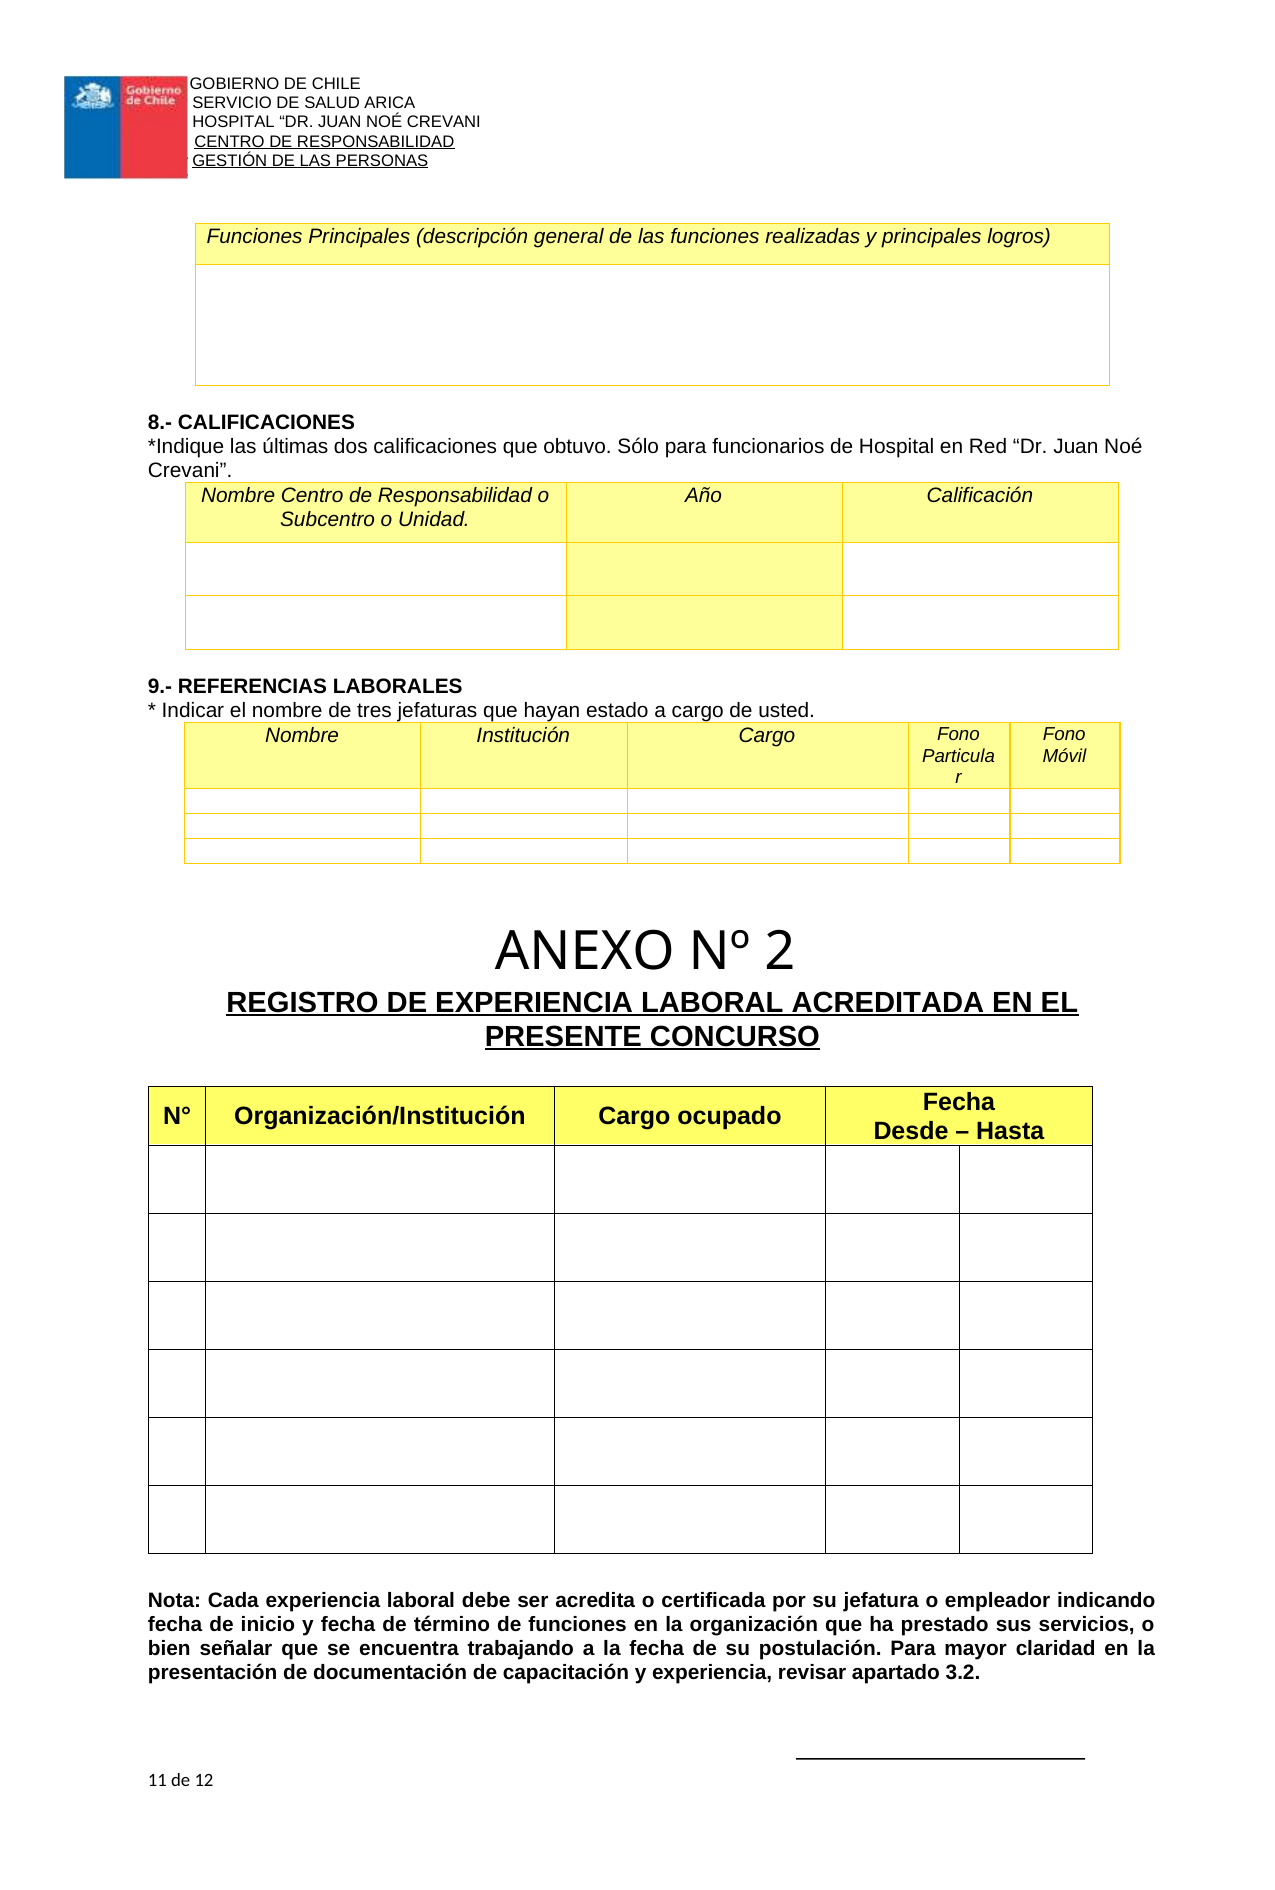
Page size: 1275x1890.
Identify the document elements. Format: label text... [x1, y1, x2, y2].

text *Indique las últimas dos calificaciones que obtuvo. Sólo para funcionarios de Hospital en Red “Dr. Juan Noé Crevani”. [148, 434, 1157, 482]
table_cell [567, 596, 842, 649]
table_cell [421, 814, 627, 838]
table_cell [909, 839, 1009, 863]
table_header Año [567, 483, 842, 542]
text 9.- REFERENCIAS LABORALES [148, 674, 1157, 698]
table_cell [826, 1282, 959, 1349]
table_cell [186, 596, 566, 649]
table_cell [206, 1486, 554, 1553]
table_cell [149, 1282, 205, 1349]
table_cell [196, 265, 1109, 385]
table_cell [206, 1350, 554, 1417]
text 8.- CALIFICACIONES [148, 410, 1157, 434]
text * Indicar el nombre de tres jefaturas que hayan estado a cargo de usted. [148, 698, 1157, 722]
picture [63, 75, 188, 180]
table_header Organización/Institución [206, 1087, 554, 1144]
table_cell [149, 1350, 205, 1417]
table_cell [421, 839, 627, 863]
table_cell [826, 1146, 959, 1213]
table_cell [186, 543, 566, 595]
table_cell [843, 596, 1118, 649]
table_header Nombre Centro de Responsabilidad o Subcentro o Unidad. [186, 483, 566, 542]
table_cell [206, 1214, 554, 1281]
table_cell [206, 1282, 554, 1349]
table_cell [960, 1418, 1092, 1485]
text REGISTRO DE EXPERIENCIA LABORAL ACREDITADA EN EL PRESENTE CONCURSO [148, 985, 1157, 1052]
table_cell [628, 814, 908, 838]
table_cell [826, 1214, 959, 1281]
table_cell [185, 789, 420, 813]
text Nota: Cada experiencia laboral debe ser acredita o certificada por su jefatura o empleador indicando fecha de inicio y fecha de término de funciones en la organización que ha prestado sus servicios, o bien señalar que se encuentra trabajando a la fecha de su postulación. Para mayor claridad en la presentación de documentación de capacitación y experiencia, revisar apartado 3.2. [148, 1588, 1157, 1684]
table_header Calificación [843, 483, 1118, 542]
table_cell [826, 1418, 959, 1485]
table_cell [1011, 789, 1119, 813]
table_cell [149, 1146, 205, 1213]
table_header Fecha Desde – Hasta [826, 1087, 1092, 1144]
table_cell [185, 839, 420, 863]
table_cell [628, 839, 908, 863]
text ANEXO Nº 2 [133, 912, 1157, 985]
table_cell [567, 543, 842, 595]
table_cell [149, 1418, 205, 1485]
table_cell [628, 789, 908, 813]
table_cell [960, 1214, 1092, 1281]
table_header Cargo [628, 723, 908, 788]
table_header Fono Particular [909, 723, 1009, 788]
table_cell [826, 1350, 959, 1417]
table_header Nombre [185, 723, 420, 788]
table_cell [843, 543, 1118, 595]
table_cell [206, 1146, 554, 1213]
table_cell [909, 814, 1009, 838]
table_cell [206, 1418, 554, 1485]
table_cell [555, 1146, 825, 1213]
table_cell [960, 1350, 1092, 1417]
table_cell [555, 1214, 825, 1281]
table_cell [149, 1214, 205, 1281]
table_cell [555, 1486, 825, 1553]
table_cell [1011, 814, 1119, 838]
table_cell [555, 1350, 825, 1417]
table_cell [1011, 839, 1119, 863]
table_cell Funciones Principales (descripción general de las funciones realizadas y principales logros) [196, 224, 1109, 264]
table_cell [555, 1282, 825, 1349]
table_cell [185, 814, 420, 838]
table_header Fono Móvil [1011, 723, 1119, 788]
table_cell [960, 1486, 1092, 1553]
table_header Cargo ocupado [555, 1087, 825, 1144]
table_header Institución [421, 723, 627, 788]
table_cell [826, 1486, 959, 1553]
table_cell [555, 1418, 825, 1485]
table_cell [960, 1282, 1092, 1349]
table_cell [960, 1146, 1092, 1213]
table_header N° [149, 1087, 205, 1144]
table_cell [149, 1486, 205, 1553]
table_cell [909, 789, 1009, 813]
table_cell [421, 789, 627, 813]
